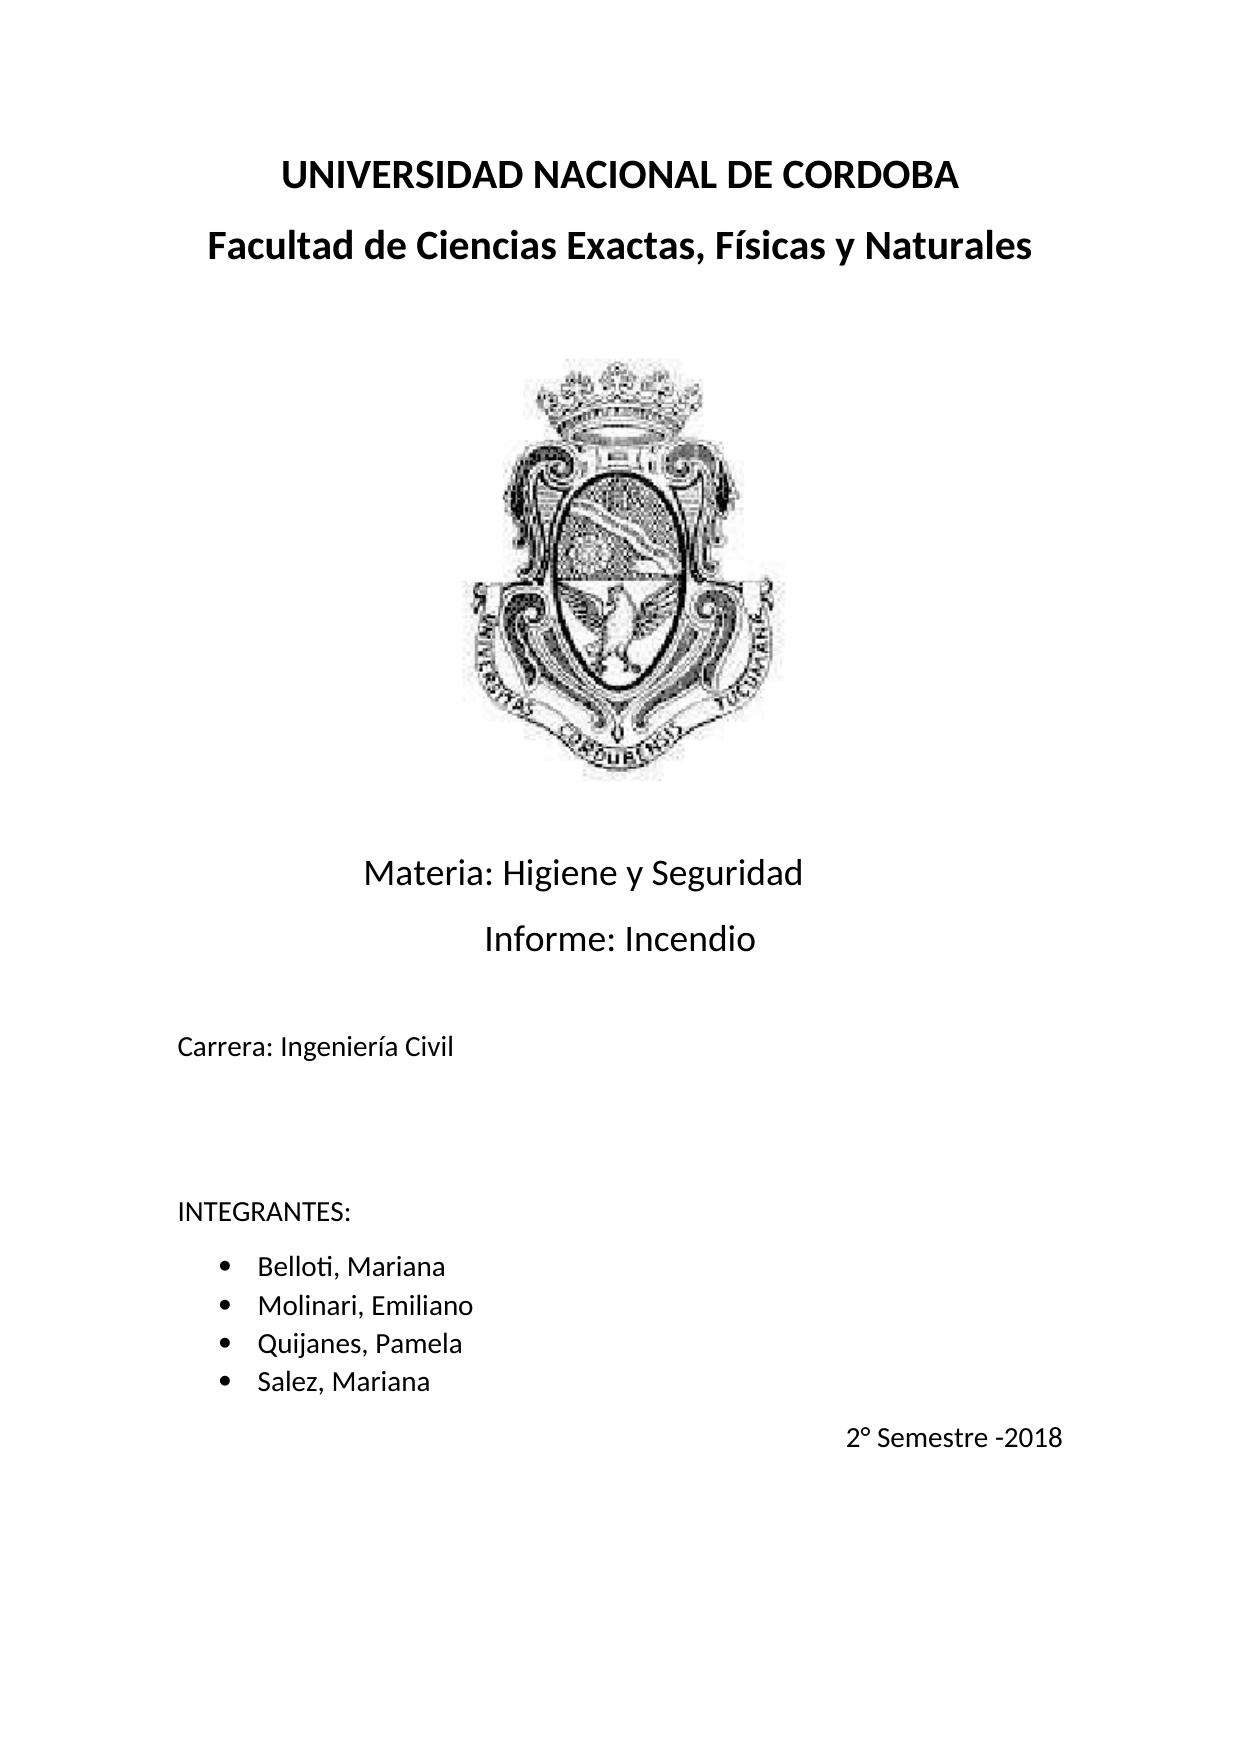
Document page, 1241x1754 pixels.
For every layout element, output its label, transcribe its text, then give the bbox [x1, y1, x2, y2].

text UNIVERSIDAD NACIONAL DE CORDOBA [177, 148, 1063, 198]
picture [389, 337, 851, 783]
list Salez, Mariana [220, 1363, 1063, 1399]
text Facultad de Ciencias Exactas, Físicas y Naturales [177, 219, 1063, 270]
list Belloti, Mariana [220, 1248, 1063, 1284]
text Carrera: Ingeniería Civil [177, 1028, 1063, 1063]
text INTEGRANTES: [177, 1193, 1063, 1229]
list Molinari, Emiliano [220, 1287, 1063, 1322]
text 2° Semestre -2018 [177, 1419, 1063, 1454]
text Materia: Higiene y Seguridad [177, 849, 1063, 894]
list Quijanes, Pamela [220, 1325, 1063, 1361]
text Informe: Incendio [177, 915, 1063, 961]
